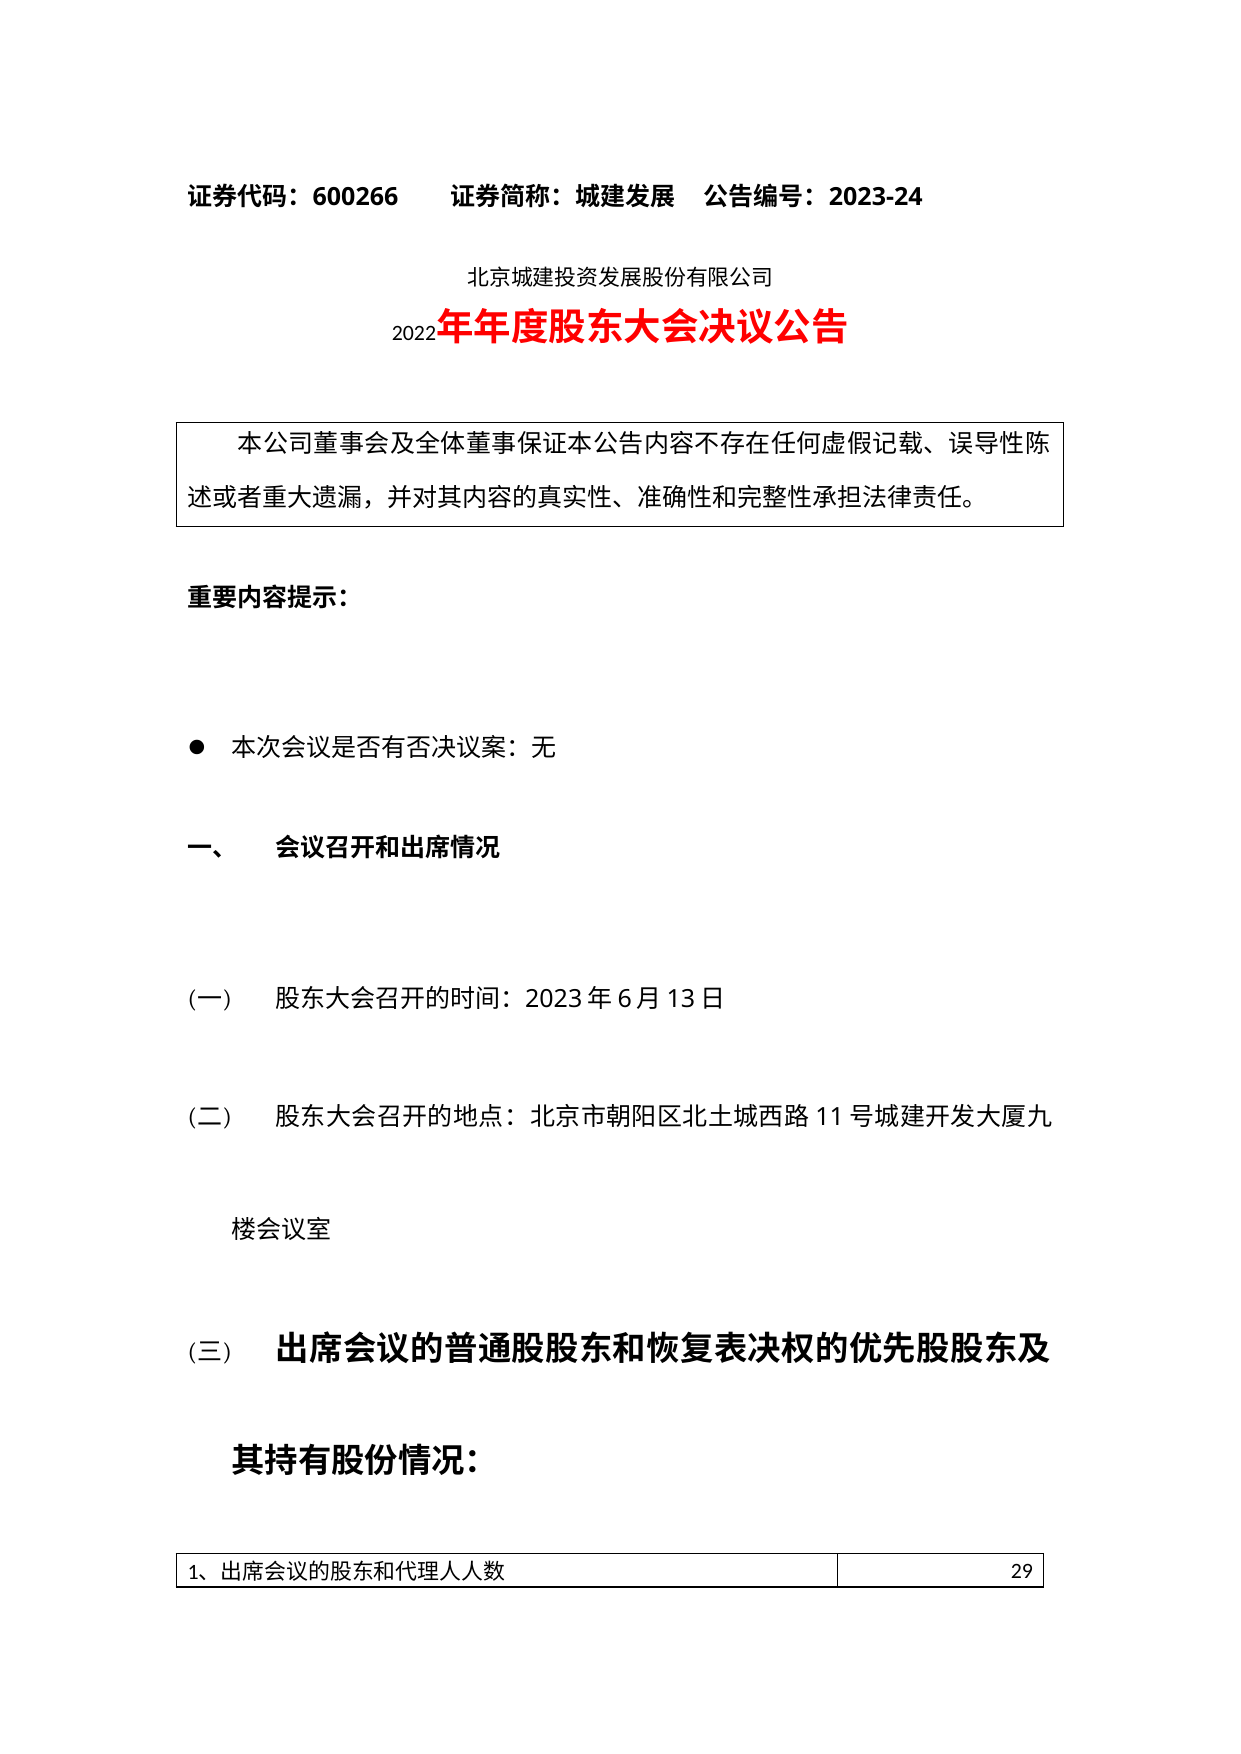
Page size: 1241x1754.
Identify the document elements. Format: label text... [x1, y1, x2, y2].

subtitle 重要内容提示： [187, 563, 1053, 628]
subtitle 会议召开和出席情况 [187, 813, 1053, 878]
text 证券代码： 证券简称： 公告编号： [187, 162, 1053, 227]
list 本次会议是否有否决议案： [187, 713, 1053, 778]
subtitle 股东大会召开的时间： [187, 964, 1053, 1029]
subtitle 股东大会召开的地点： [187, 1082, 1053, 1260]
